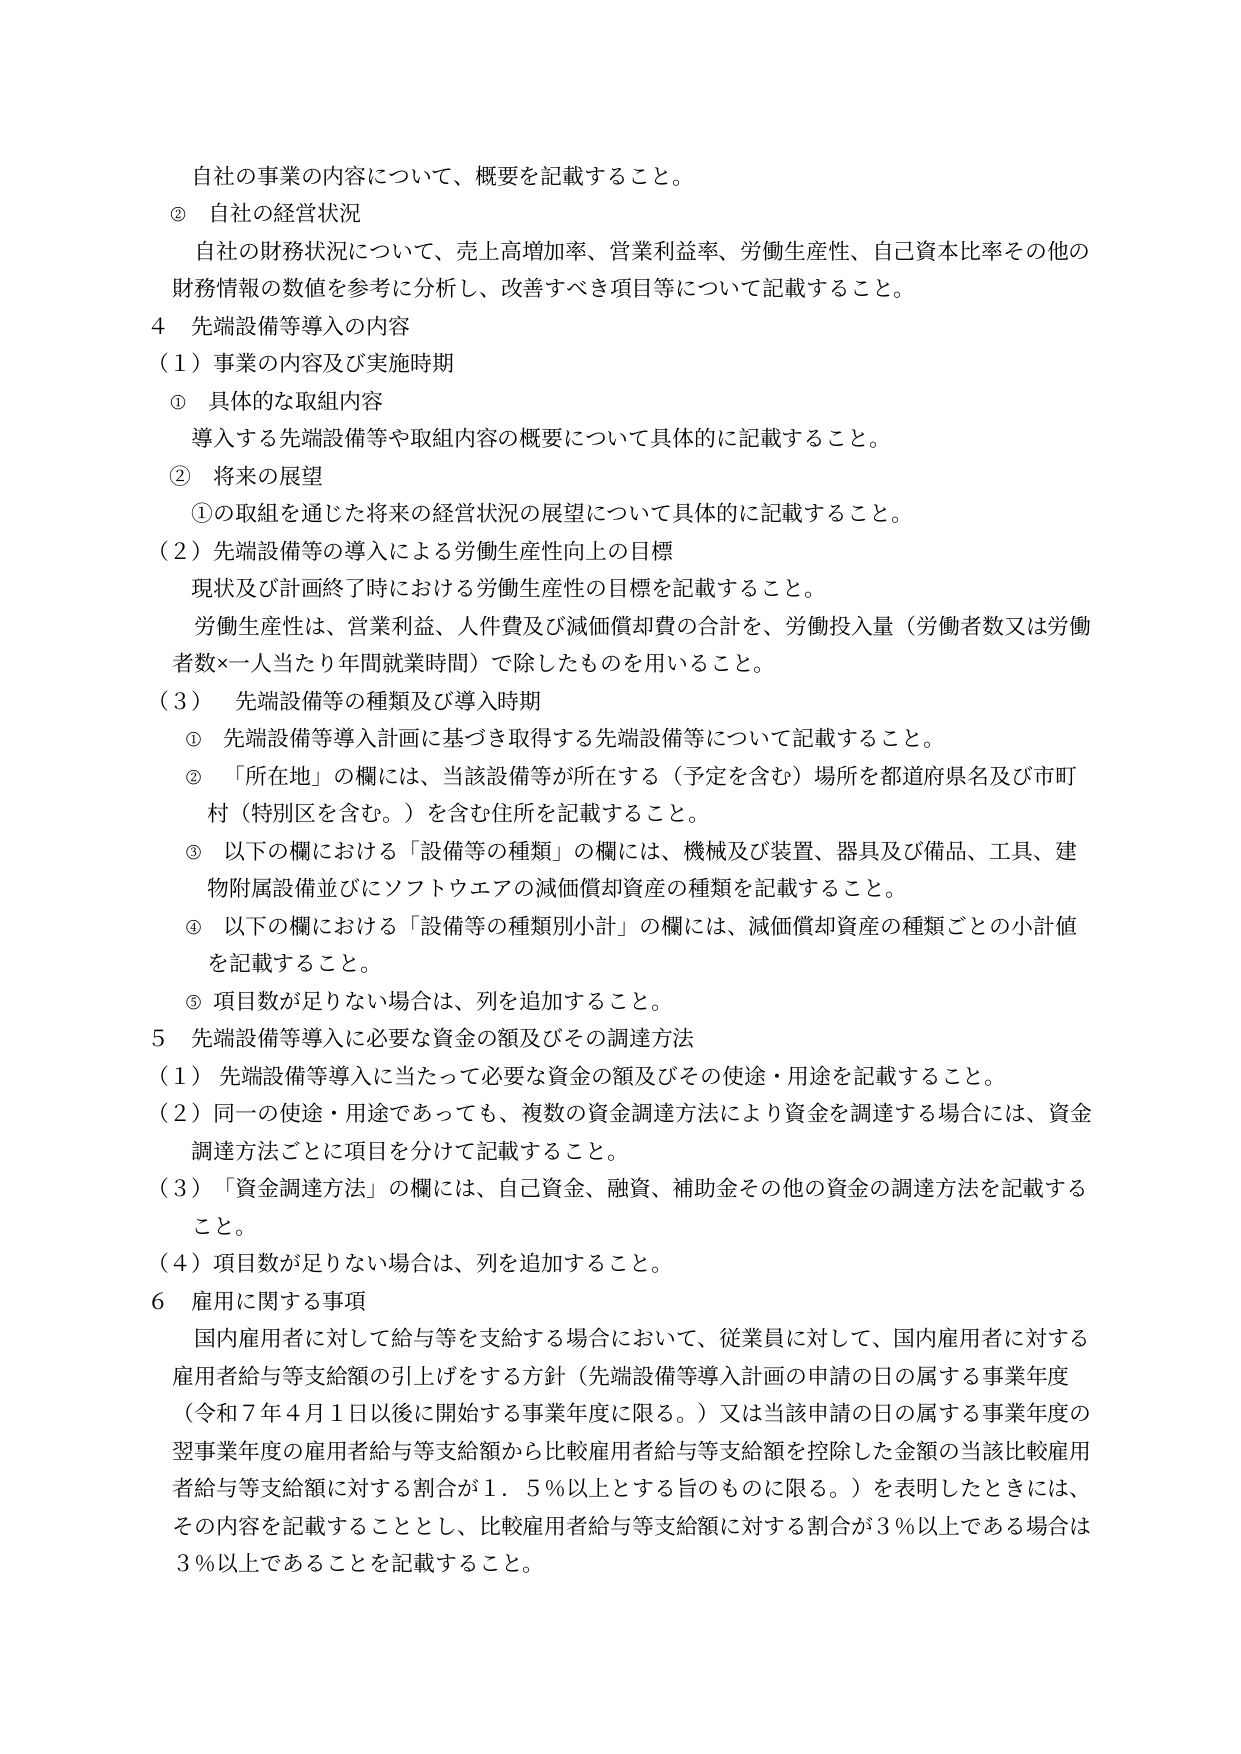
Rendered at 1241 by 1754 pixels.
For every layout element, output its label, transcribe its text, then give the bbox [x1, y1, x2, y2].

text ６ 雇用に関する事項 [148, 1281, 1092, 1318]
text （１）事業の内容及び実施時期 [148, 343, 1092, 381]
text ③ 以下の欄における「設備等の種類」の欄には、機械及び装置、器具及び備品、工具、建物附属設備並びにソフトウエアの減価償却資産の種類を記載すること。 [185, 831, 1092, 906]
text ① 先端設備等導入計画に基づき取得する先端設備等について記載すること。 [185, 718, 1092, 756]
text 労働生産性は、営業利益、人件費及び減価償却費の合計を、労働投入量（労働者数又は労働者数×一人当たり年間就業時間）で除したものを用いること。 [173, 606, 1092, 681]
text 国内雇用者に対して給与等を支給する場合において、従業員に対して、国内雇用者に対する雇用者給与等支給額の引上げをする方針（先端設備等導入計画の申請の日の属する事業年度（令和７年４月１日以後に開始する事業年度に限る。）又は当該申請の日の属する事業年度の翌事業年度の雇用者給与等支給額から比較雇用者給与等支給額を控除した金額の当該比較雇用者給与等支給額に対する割合が１．５％以上とする旨のものに限る。）を表明したときには、その内容を記載することとし、比較雇用者給与等支給額に対する割合が３％以上である場合は３％以上であることを記載すること。 [173, 1318, 1092, 1581]
text （１） 先端設備等導入に当たって必要な資金の額及びその使途・用途を記載すること。 [148, 1056, 1092, 1093]
text 自社の事業の内容について、概要を記載すること。 [148, 156, 1092, 193]
text 導入する先端設備等や取組内容の概要について具体的に記載すること。 [148, 418, 1092, 456]
text （２）同一の使途・用途であっても、複数の資金調達方法により資金を調達する場合には、資金調達方法ごとに項目を分けて記載すること。 [148, 1093, 1092, 1168]
text ④ 以下の欄における「設備等の種類別小計」の欄には、減価償却資産の種類ごとの小計値を記載すること。 [185, 906, 1092, 981]
text ② 「所在地」の欄には、当該設備等が所在する（予定を含む）場所を都道府県名及び市町村（特別区を含む。）を含む住所を記載すること。 [185, 756, 1092, 831]
text 現状及び計画終了時における労働生産性の目標を記載すること。 [148, 568, 1092, 606]
text ⑤ 項目数が足りない場合は、列を追加すること。 [185, 981, 1092, 1018]
text 自社の財務状況について、売上高増加率、営業利益率、労働生産性、自己資本比率その他の財務情報の数値を参考に分析し、改善すべき項目等について記載すること。 [173, 231, 1092, 306]
text （４）項目数が足りない場合は、列を追加すること。 [148, 1243, 1092, 1281]
text （３）「資金調達方法」の欄には、自己資金、融資、補助金その他の資金の調達方法を記載すること。 [148, 1168, 1092, 1243]
text ② 自社の経営状況 [148, 193, 1092, 231]
text （２）先端設備等の導入による労働生産性向上の目標 [148, 531, 1092, 568]
text ４ 先端設備等導入の内容 [148, 306, 1092, 343]
text ５ 先端設備等導入に必要な資金の額及びその調達方法 [148, 1018, 1092, 1056]
text ① 具体的な取組内容 [148, 381, 1092, 418]
text ①の取組を通じた将来の経営状況の展望について具体的に記載すること。 [148, 493, 1092, 531]
text （３） 先端設備等の種類及び導入時期 [148, 681, 1092, 718]
text ② 将来の展望 [148, 456, 1092, 493]
